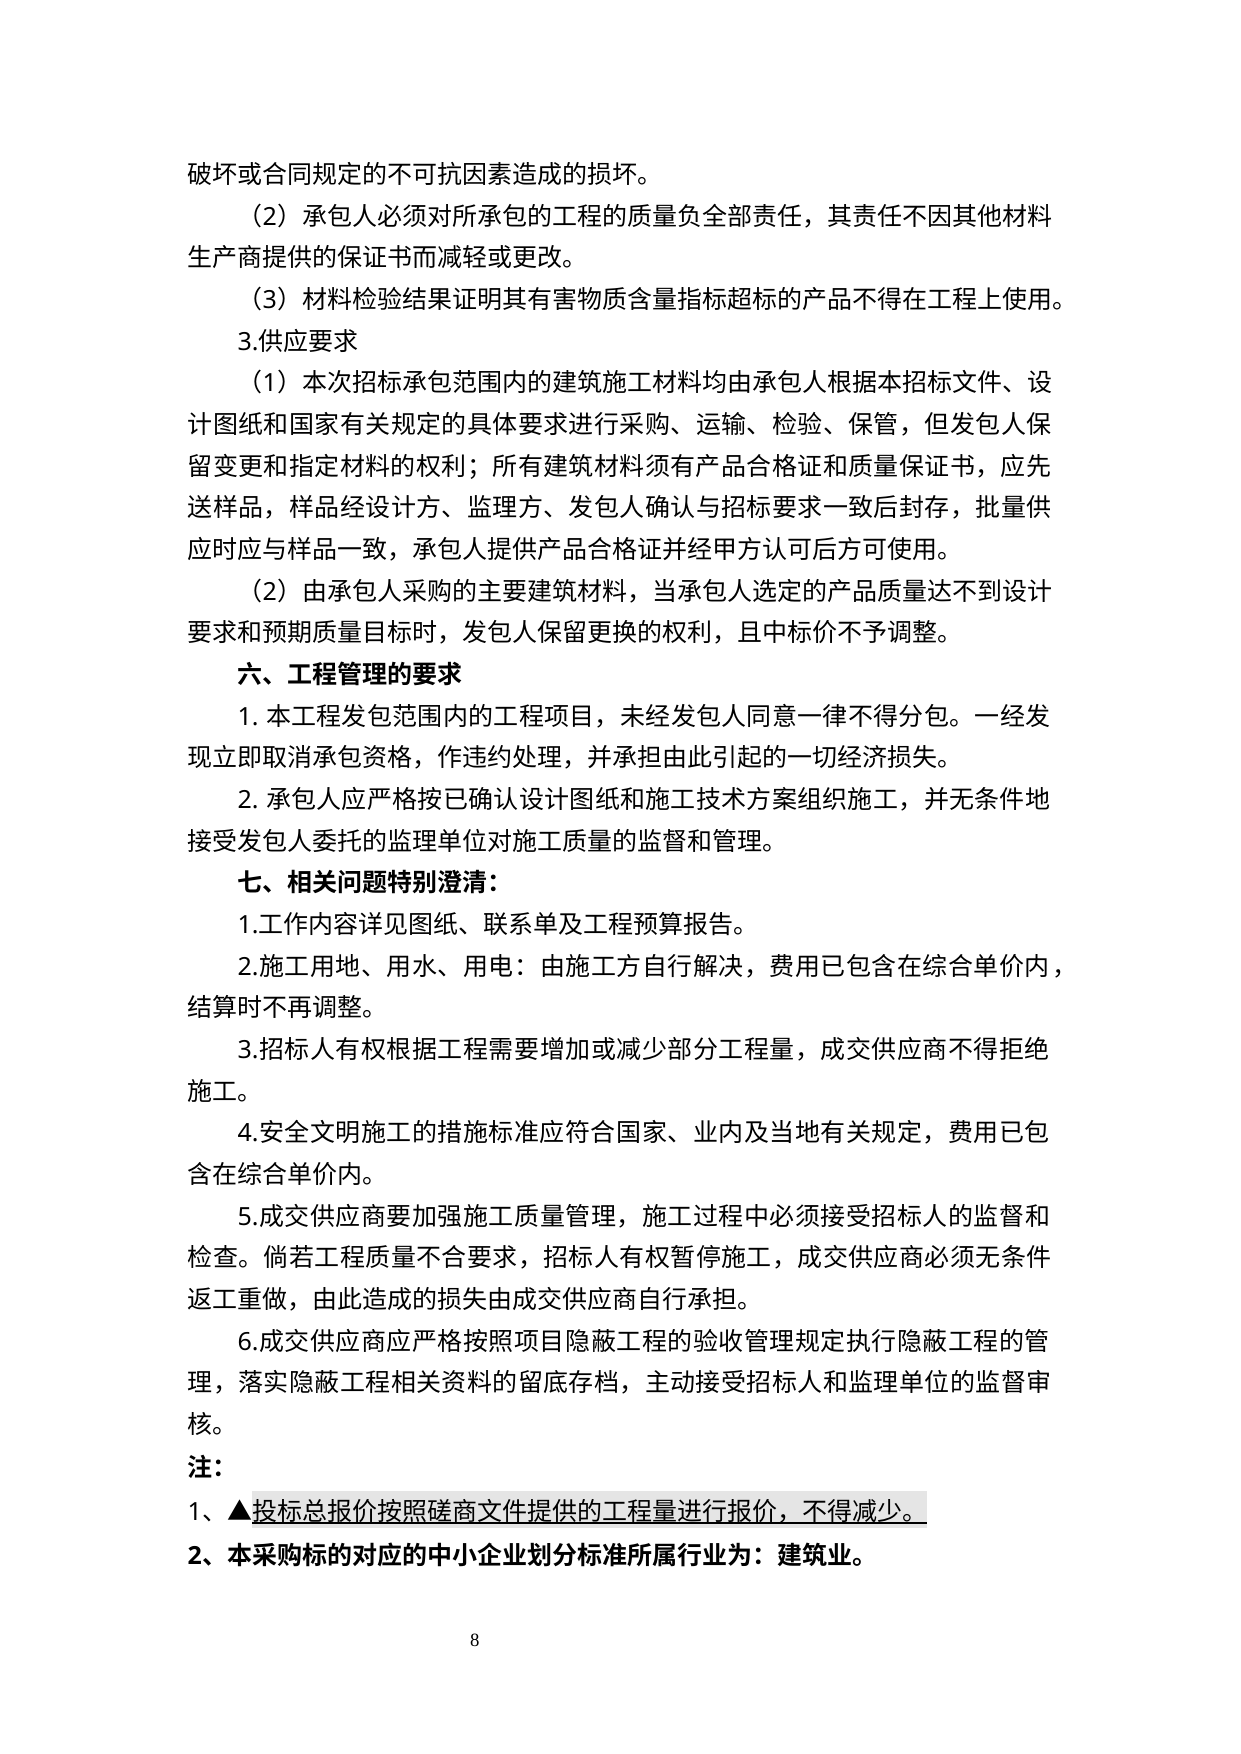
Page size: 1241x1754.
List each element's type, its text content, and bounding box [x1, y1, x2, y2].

text （2）承包人必须对所承包的工程的质量负全部责任，其责任不因其他材料生产商提供的保证书而减轻或更改。 [187, 192, 1053, 275]
text 1. 本工程发包范围内的工程项目，未经发包人同意一律不得分包。一经发现立即取消承包资格，作违约处理，并承担由此引起的一切经济损失。 [187, 692, 1053, 775]
text 4.安全文明施工的措施标准应符合国家、业内及当地有关规定，费用已包含在综合单价内。 [187, 1108, 1053, 1192]
text 2.施工用地、用水、用电：由施工方自行解决，费用已包含在综合单价内，结算时不再调整。 [187, 942, 1053, 1025]
text 1、▲投标总报价按照磋商文件提供的工程量进行报价，不得减少。 [187, 1485, 1053, 1529]
text （2）由承包人采购的主要建筑材料，当承包人选定的产品质量达不到设计要求和预期质量目标时，发包人保留更换的权利，且中标价不予调整。 [187, 567, 1053, 650]
text （3）材料检验结果证明其有害物质含量指标超标的产品不得在工程上使用。 [187, 275, 1053, 317]
text 注： [187, 1442, 1053, 1485]
text 1.工作内容详见图纸、联系单及工程预算报告。 [187, 900, 1053, 942]
text 六、工程管理的要求 [187, 650, 1053, 692]
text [187, 150, 1053, 192]
text 2、本采购标的对应的中小企业划分标准所属行业为：建筑业。 [187, 1529, 1053, 1573]
text 2. 承包人应严格按已确认设计图纸和施工技术方案组织施工，并无条件地接受发包人委托的监理单位对施工质量的监督和管理。 [187, 775, 1053, 858]
text 3.供应要求 [187, 317, 1053, 358]
text 5.成交供应商要加强施工质量管理，施工过程中必须接受招标人的监督和检查。倘若工程质量不合要求，招标人有权暂停施工，成交供应商必须无条件返工重做，由此造成的损失由成交供应商自行承担。 [187, 1192, 1053, 1317]
text （1）本次招标承包范围内的建筑施工材料均由承包人根据本招标文件、设计图纸和国家有关规定的具体要求进行采购、运输、检验、保管，但发包人保留变更和指定材料的权利；所有建筑材料须有产品合格证和质量保证书，应先送样品，样品经设计方、监理方、发包人确认与招标要求一致后封存，批量供应时应与样品一致，承包人提供产品合格证并经甲方认可后方可使用。 [187, 358, 1053, 567]
text 七、相关问题特别澄清： [187, 858, 1053, 900]
text 6.成交供应商应严格按照项目隐蔽工程的验收管理规定执行隐蔽工程的管理，落实隐蔽工程相关资料的留底存档，主动接受招标人和监理单位的监督审核。 [187, 1317, 1053, 1442]
text 3.招标人有权根据工程需要增加或减少部分工程量，成交供应商不得拒绝施工。 [187, 1025, 1053, 1108]
